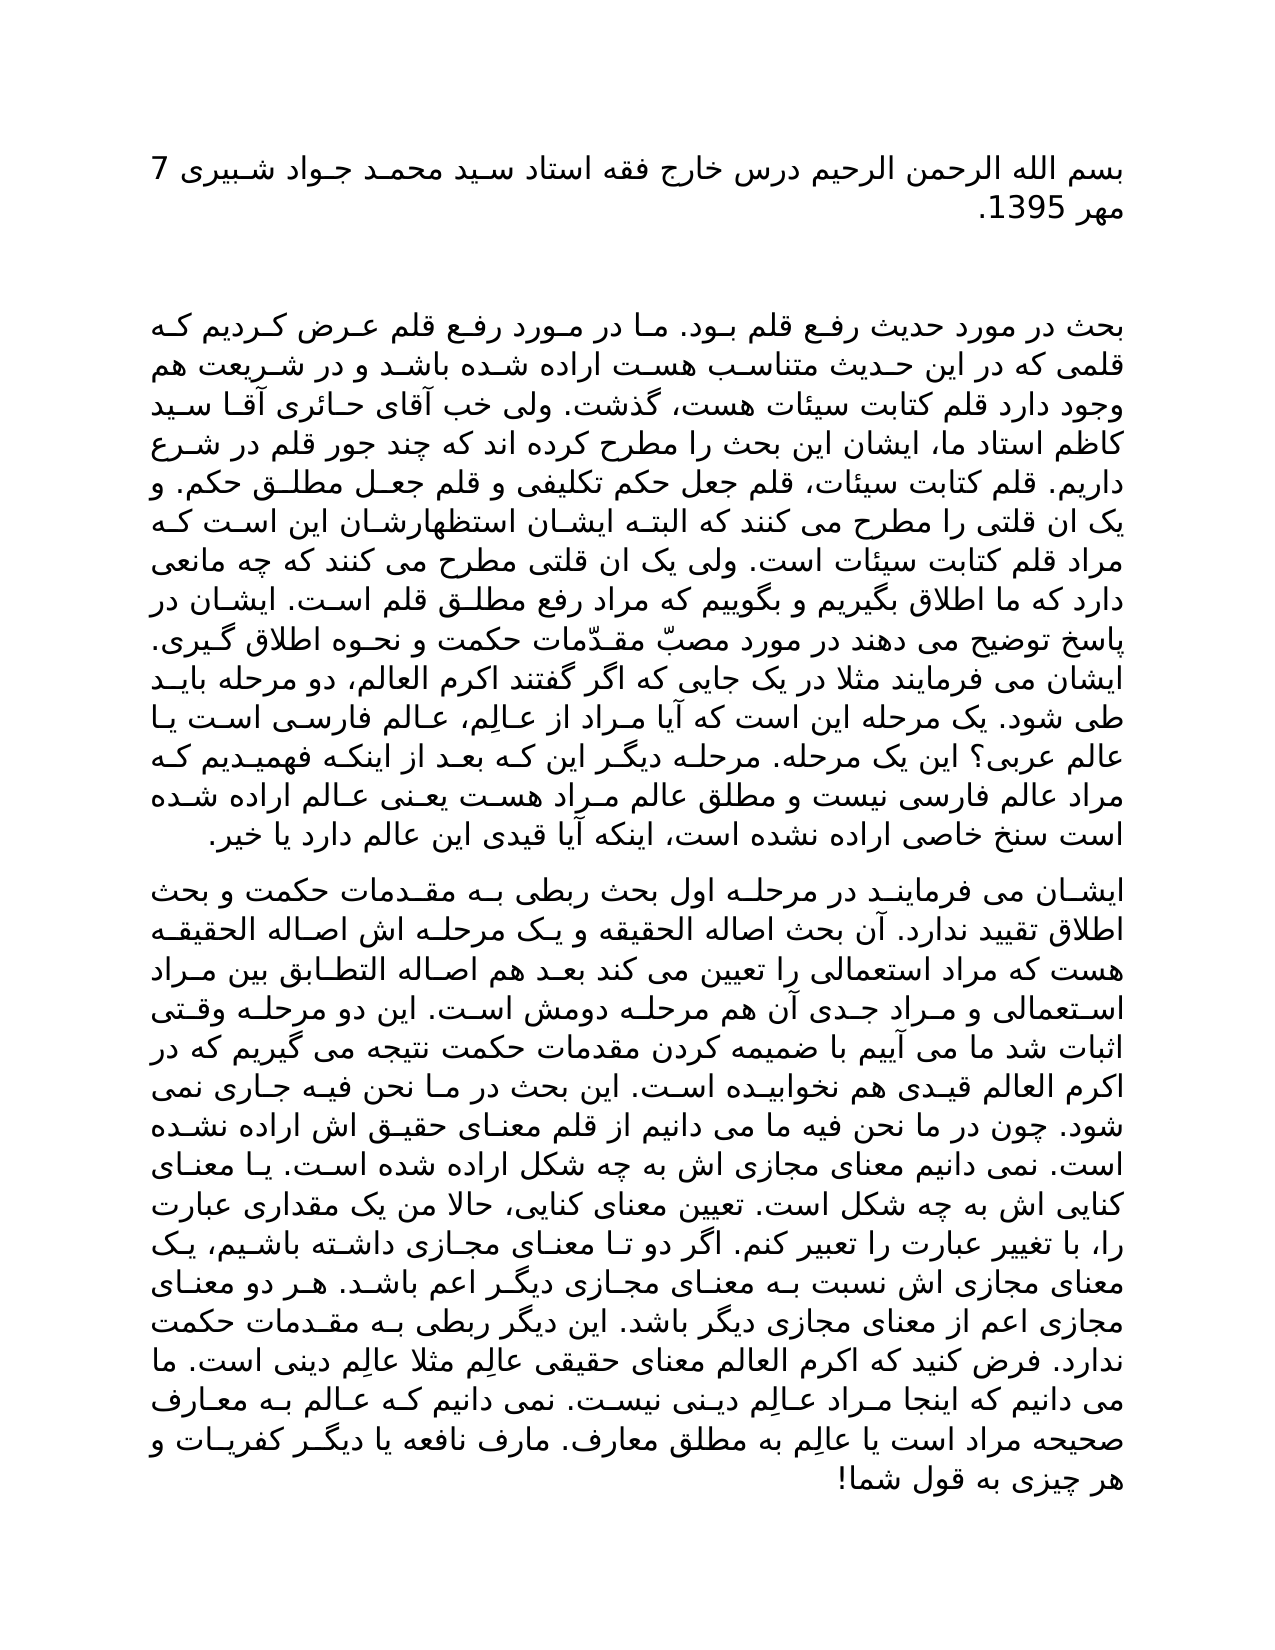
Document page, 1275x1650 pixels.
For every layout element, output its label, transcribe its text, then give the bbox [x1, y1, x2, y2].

text بسم الله الرحمن الرحیم درس خارج فقه استاد سید محمد جواد شبیری 7 مهر 1395. [150, 150, 1125, 226]
text بحث در مورد حدیث رفع قلم بود. ما در مورد رفع قلم عرض کردیم که قلمی که در این حدیث متناسب هست اراده شده باشد و در شریعت هم وجود دارد قلم کتابت سیئات هست، گذشت. ولی خب آقای حائری آقا سید کاظم استاد ما، ایشان این بحث را مطرح کرده اند که چند جور قلم در شرع داریم. قلم کتابت سیئات، قلم جعل حکم تکلیفی و قلم جعل مطلق حکم. و یک ان قلتی را مطرح می کنند که البته ایشان استظهارشان این است که مراد قلم کتابت سیئات است. ولی یک ان قلتی مطرح می کنند که چه مانعی دارد که ما اطلاق بگیریم و بگوییم که مراد رفع مطلق قلم است. ایشان در پاسخ توضیح می دهند در مورد مصبّ مقدّمات حکمت و نحوه اطلاق گیری. ایشان می فرمایند مثلا در یک جایی که اگر گفتند اکرم العالم، دو مرحله باید طی شود. یک مرحله این است که آیا مراد از عالِم، عالم فارسی است یا عالم عربی؟ این یک مرحله. مرحله دیگر این که بعد از اینکه فهمیدیم که مراد عالم فارسی نیست و مطلق عالم مراد هست یعنی عالم اراده شده است سنخ خاصی اراده نشده است، اینکه آیا قیدی این عالم دارد یا خیر. [150, 308, 1125, 853]
text ایشان می فرمایند در مرحله اول بحث ربطی به مقدمات حکمت و بحث اطلاق تقیید ندارد. آن بحث اصاله الحقیقه و یک مرحله اش اصاله الحقیقه هست که مراد استعمالی را تعیین می کند بعد هم اصاله التطابق بین مراد استعمالی و مراد جدی آن هم مرحله دومش است. این دو مرحله وقتی اثبات شد ما می آییم با ضمیمه کردن مقدمات حکمت نتیجه می گیریم که در اکرم العالم قیدی هم نخوابیده است. این بحث در ما نحن فیه جاری نمی شود. چون در ما نحن فیه ما می دانیم از قلم معنای حقیق اش اراده نشده است. نمی دانیم معنای مجازی اش به چه شکل اراده شده است. یا معنای کنایی اش به چه شکل است. تعیین معنای کنایی، حالا من یک مقداری عبارت را، با تغییر عبارت را تعبیر کنم. اگر دو تا معنای مجازی داشته باشیم، یک معنای مجازی اش نسبت به معنای مجازی دیگر اعم باشد. هر دو معنای مجازی اعم از معنای مجازی دیگر باشد. این دیگر ربطی به مقدمات حکمت ندارد. فرض کنید که اکرم العالم معنای حقیقی عالِم مثلا عالِم دینی است. ما می دانیم که اینجا مراد عالِم دینی نیست. نمی دانیم که عالم به معارف صحیحه مراد است یا عالِم به مطلق معارف. مارف نافعه یا دیگر کفریات و هر چیزی به قول شما! [150, 873, 1125, 1496]
